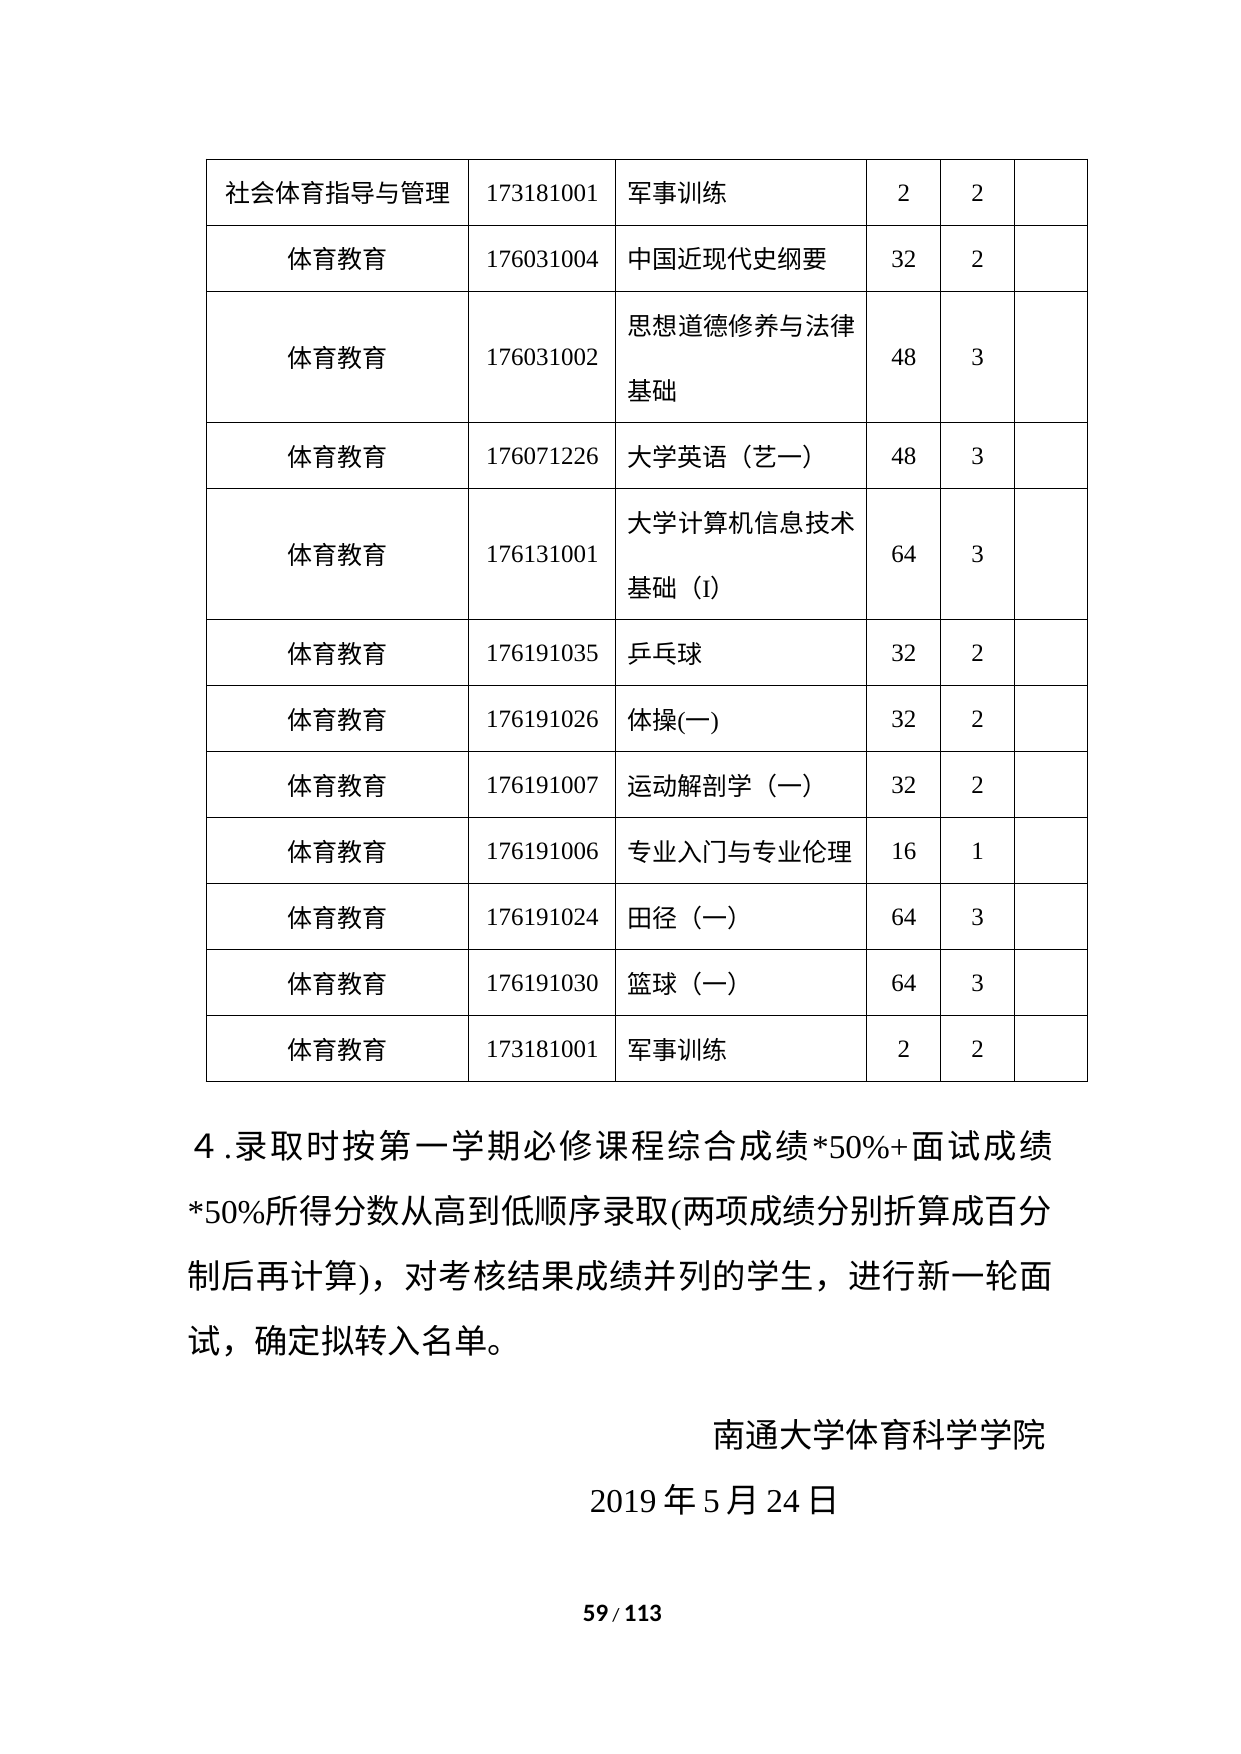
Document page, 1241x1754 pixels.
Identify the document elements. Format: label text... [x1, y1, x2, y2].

text 南通大学体育科学学院 [406, 1400, 1053, 1465]
table_cell 大学英语（艺一） [616, 423, 866, 488]
table_cell [1015, 423, 1087, 488]
table_cell 173181001 [469, 1016, 615, 1081]
table_cell 3 [941, 950, 1014, 1015]
table_cell 48 [867, 423, 940, 488]
table_cell 2 [941, 752, 1014, 817]
table_cell 176131001 [469, 489, 615, 619]
table_cell 专业入门与专业伦理 [616, 818, 866, 883]
table_cell 176031002 [469, 292, 615, 422]
table_cell 2 [941, 160, 1014, 224]
table_cell [1015, 292, 1087, 422]
table_cell 体育教育 [207, 226, 468, 291]
table_cell 176191006 [469, 818, 615, 883]
table_cell 176191024 [469, 884, 615, 949]
table_cell 体育教育 [207, 686, 468, 751]
table_cell 176071226 [469, 423, 615, 488]
table_cell 3 [941, 292, 1014, 422]
table_cell 社会体育指导与管理 [207, 160, 468, 224]
table_cell 体育教育 [207, 620, 468, 685]
table_cell 32 [867, 686, 940, 751]
table_cell 173181001 [469, 160, 615, 224]
table_cell 32 [867, 752, 940, 817]
table_cell 运动解剖学（一） [616, 752, 866, 817]
table_cell [1015, 950, 1087, 1015]
table_cell 2 [867, 1016, 940, 1081]
table_cell 176191026 [469, 686, 615, 751]
table_cell 48 [867, 292, 940, 422]
table_cell 3 [941, 423, 1014, 488]
table_cell [1015, 226, 1087, 291]
table_cell 2 [941, 620, 1014, 685]
table_cell 176031004 [469, 226, 615, 291]
table_cell [1015, 884, 1087, 949]
table_cell [1015, 686, 1087, 751]
table_cell 田径（一） [616, 884, 866, 949]
table_cell 176191007 [469, 752, 615, 817]
table_cell 64 [867, 950, 940, 1015]
table_cell 32 [867, 226, 940, 291]
table_cell 体操(一) [616, 686, 866, 751]
table_cell 32 [867, 620, 940, 685]
table_cell 176191035 [469, 620, 615, 685]
table_cell 军事训练 [616, 160, 866, 224]
table_cell 2 [941, 226, 1014, 291]
table_cell 体育教育 [207, 818, 468, 883]
table_cell 乒乓球 [616, 620, 866, 685]
table_cell 体育教育 [207, 1016, 468, 1081]
table_cell 1 [941, 818, 1014, 883]
table_cell 体育教育 [207, 884, 468, 949]
table_cell 3 [941, 489, 1014, 619]
table_cell 思想道德修养与法律基础 [616, 292, 866, 422]
table_cell 体育教育 [207, 292, 468, 422]
table_cell 16 [867, 818, 940, 883]
table_cell [1015, 752, 1087, 817]
table_cell 军事训练 [616, 1016, 866, 1081]
table_cell 2 [867, 160, 940, 224]
table_cell 3 [941, 884, 1014, 949]
table_cell [1015, 818, 1087, 883]
table_cell [1015, 1016, 1087, 1081]
text ４.录取时按第一学期必修课程综合成绩*50%+面试成绩*50%所得分数从高到低顺序录取(两项成绩分别折算成百分制后再计算)，对考核结果成绩并列的学生，进行新一轮面试，确定拟转入名单。 [187, 1111, 1053, 1371]
table_cell 中国近现代史纲要 [616, 226, 866, 291]
table_cell 体育教育 [207, 950, 468, 1015]
table_cell [1015, 620, 1087, 685]
text 2019年5月24日 [406, 1465, 1053, 1530]
table_cell 176191030 [469, 950, 615, 1015]
table_cell 64 [867, 884, 940, 949]
table_cell 篮球（一） [616, 950, 866, 1015]
table_cell 大学计算机信息技术基础（I） [616, 489, 866, 619]
table_cell [1015, 160, 1087, 224]
table_cell 体育教育 [207, 489, 468, 619]
table_cell 2 [941, 1016, 1014, 1081]
table_cell [1015, 489, 1087, 619]
table_cell 2 [941, 686, 1014, 751]
table_cell 64 [867, 489, 940, 619]
table_cell 体育教育 [207, 752, 468, 817]
table_cell 体育教育 [207, 423, 468, 488]
